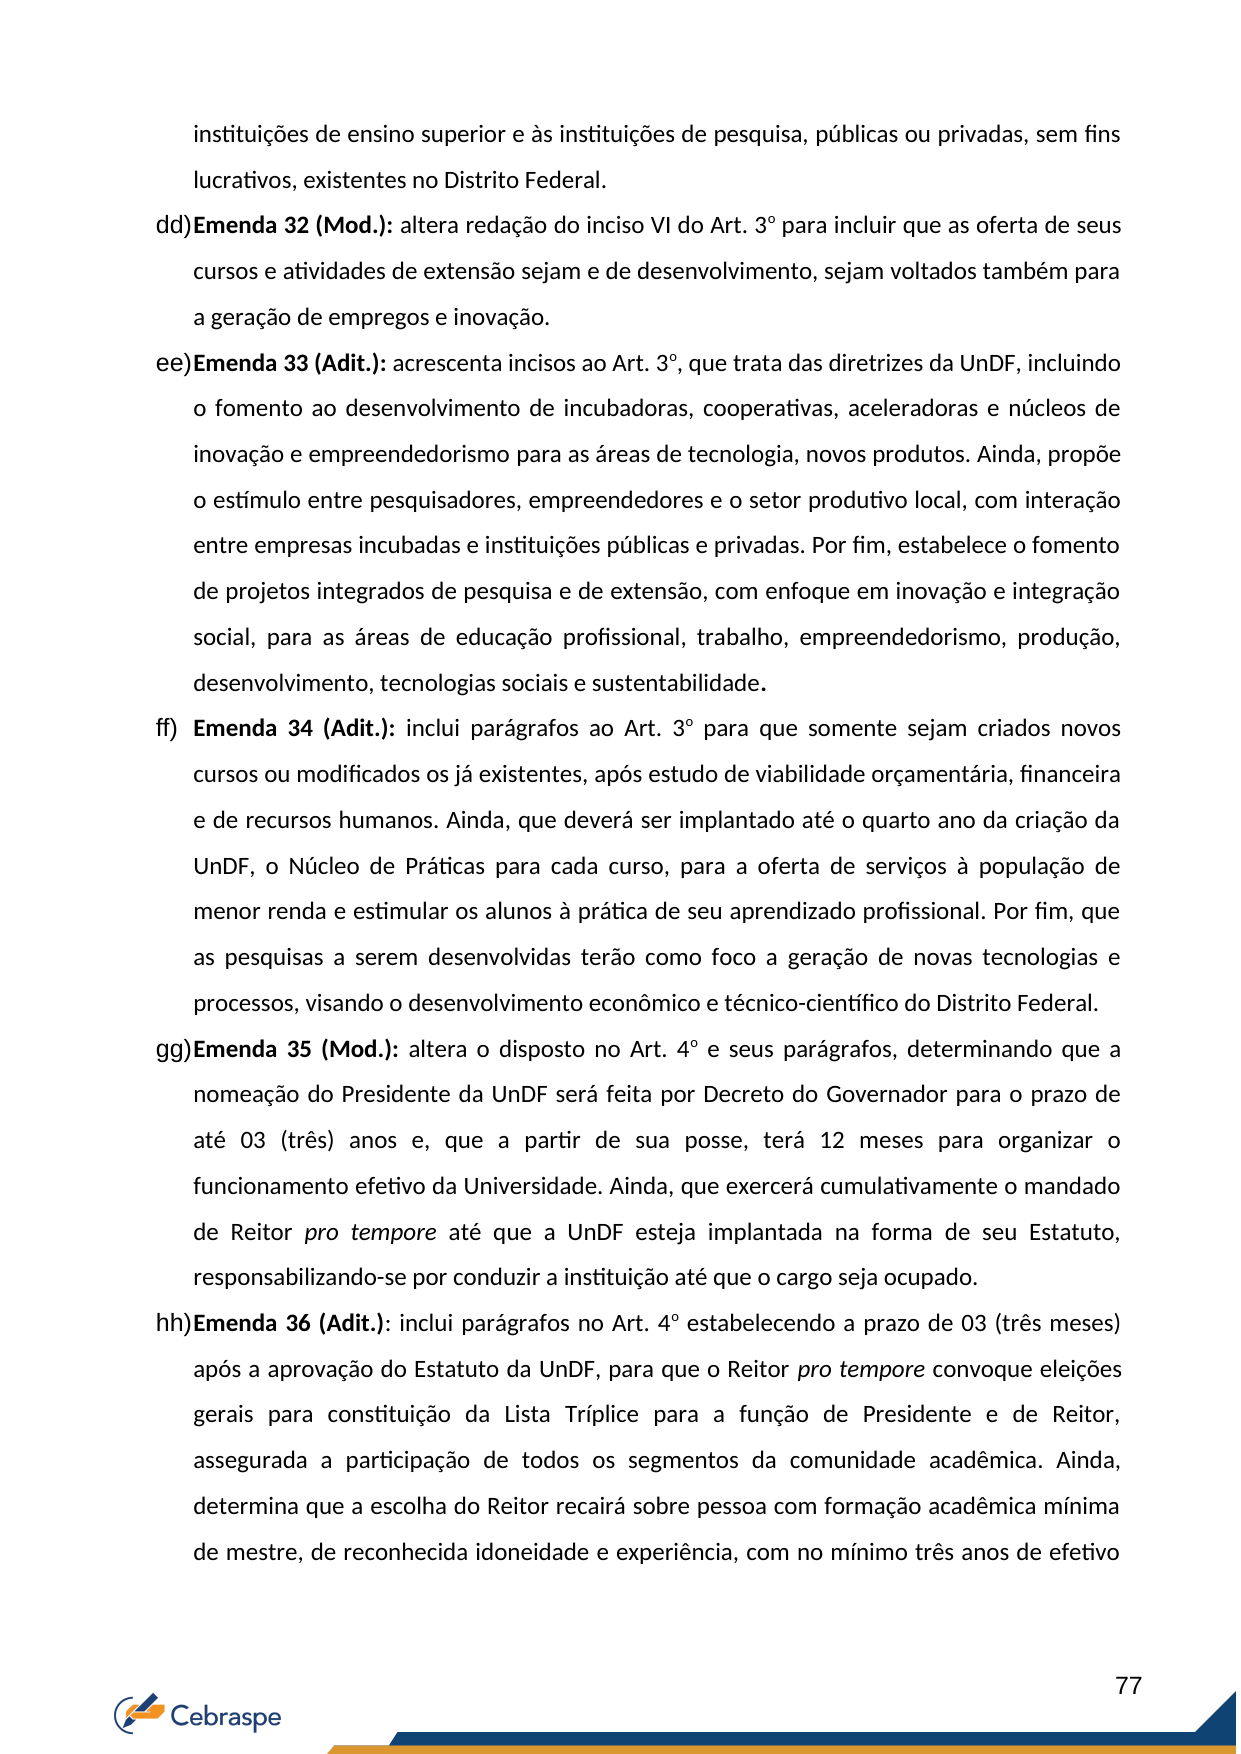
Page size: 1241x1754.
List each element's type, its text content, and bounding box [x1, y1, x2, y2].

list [156, 118, 1122, 194]
list Emenda 35 (Mod.): altera o disposto no Art. 4o e seus parágrafos, determinando que a nomeação do Presidente da UnDF será feita por Decreto do Governador para o prazo de até 03 (três) anos e, que a partir de sua posse, terá 12 meses para organizar o funcionamento efetivo da Universidade. Ainda, que exercerá cumulativamente o mandado de Reitor pro tempore até que a UnDF esteja implantada na forma de seu Estatuto, responsabilizando-se por conduzir a instituição até que o cargo seja ocupado. [156, 1033, 1122, 1292]
list Emenda 32 (Mod.): altera redação do inciso VI do Art. 3o para incluir que as oferta de seus cursos e atividades de extensão sejam e de desenvolvimento, sejam voltados também para a geração de empregos e inovação. [156, 209, 1122, 332]
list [156, 1307, 1122, 1566]
picture [0, 1661, 1236, 1754]
list Emenda 34 (Adit.): inclui parágrafos ao Art. 3o para que somente sejam criados novos cursos ou modificados os já existentes, após estudo de viabilidade orçamentária, financeira e de recursos humanos. Ainda, que deverá ser implantado até o quarto ano da criação da UnDF, o Núcleo de Práticas para cada curso, para a oferta de serviços à população de menor renda e estimular os alunos à prática de seu aprendizado profissional. Por fim, que as pesquisas a serem desenvolvidas terão como foco a geração de novas tecnologias e processos, visando o desenvolvimento econômico e técnico-científico do Distrito Federal. [156, 713, 1122, 1017]
list Emenda 33 (Adit.): acrescenta incisos ao Art. 3o, que trata das diretrizes da UnDF, incluindo o fomento ao desenvolvimento de incubadoras, cooperativas, aceleradoras e núcleos de inovação e empreendedorismo para as áreas de tecnologia, novos produtos. Ainda, propõe o estímulo entre pesquisadores, empreendedores e o setor produtivo local, com interação entre empresas incubadas e instituições públicas e privadas. Por fim, estabelece o fomento de projetos integrados de pesquisa e de extensão, com enfoque em inovação e integração social, para as áreas de educação profissional, trabalho, empreendedorismo, produção, desenvolvimento, tecnologias sociais e sustentabilidade. [156, 347, 1122, 697]
